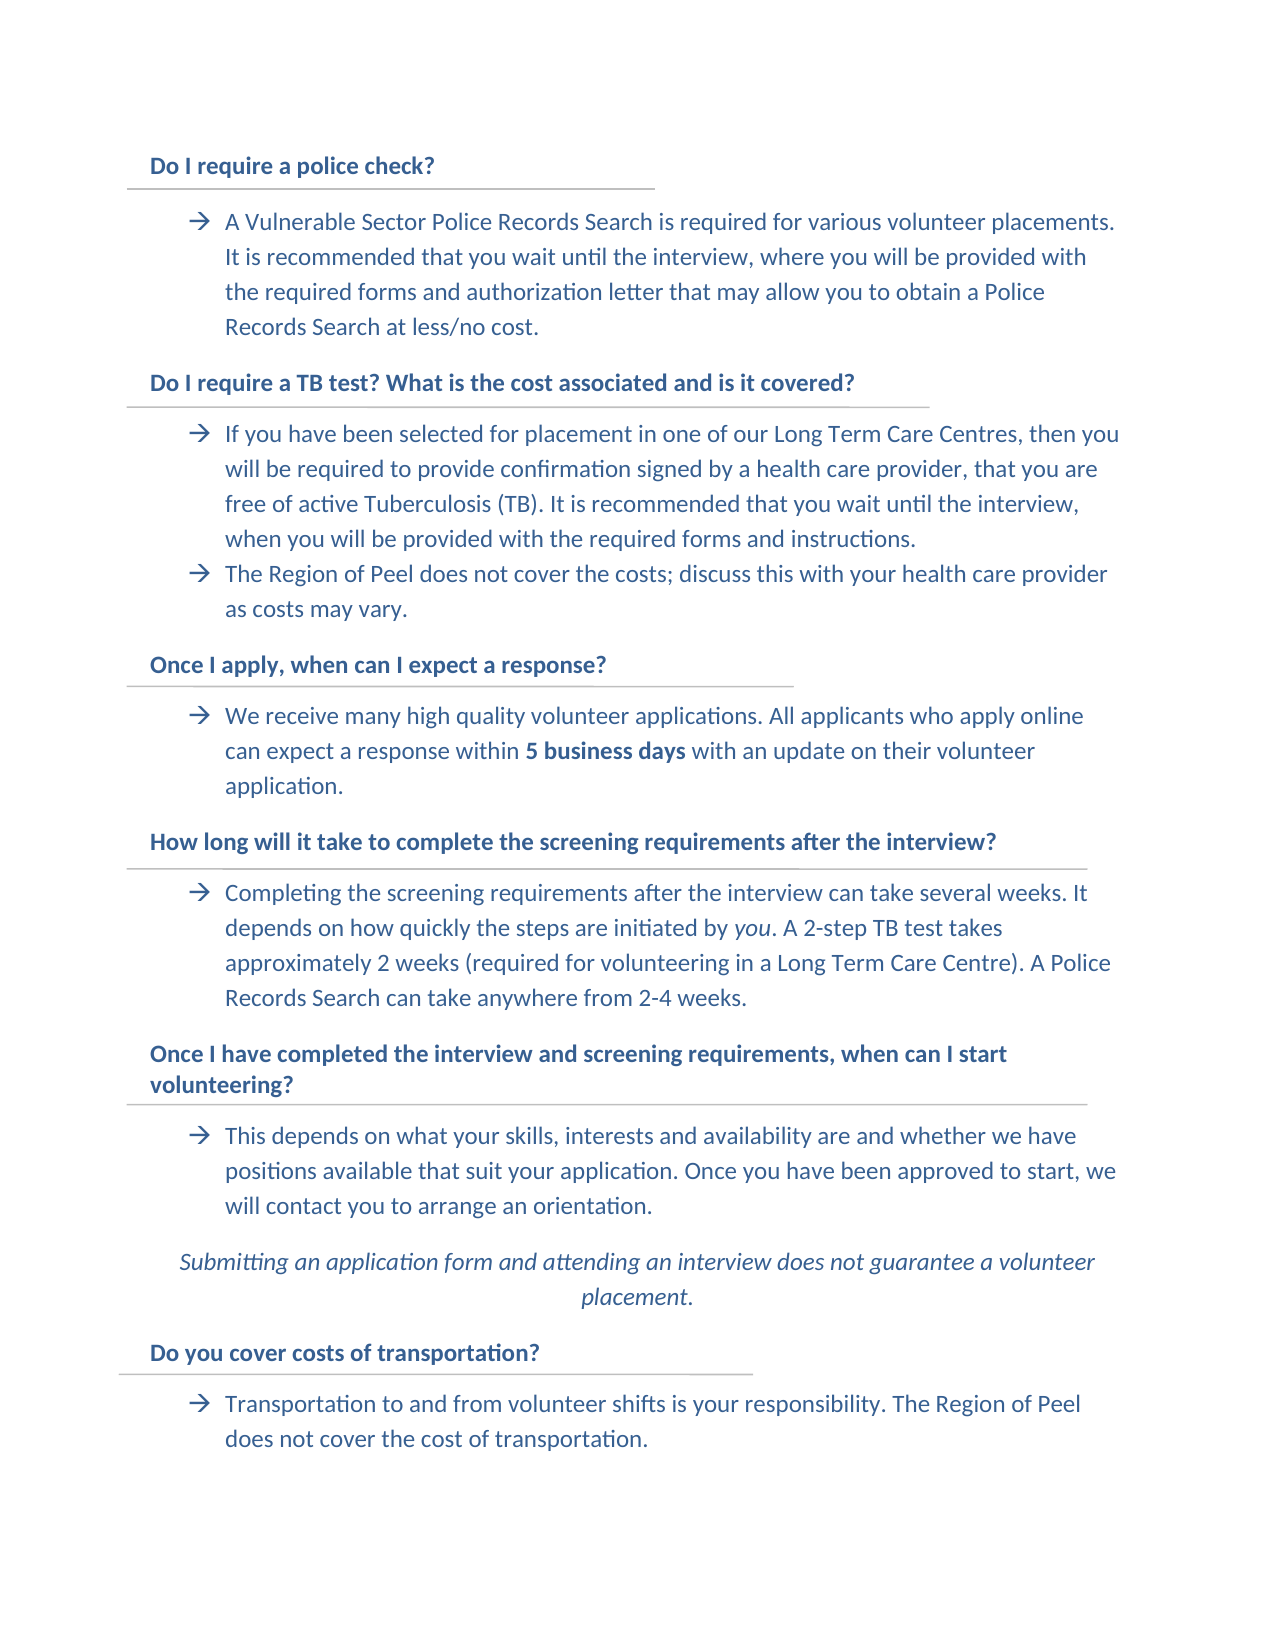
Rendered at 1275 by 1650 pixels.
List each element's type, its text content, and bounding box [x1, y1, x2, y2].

list Transportation to and from volunteer shifts is your responsibility. The Region of Peel does not cover the cost of transportation. [187, 1388, 1125, 1454]
list If you have been selected for placement in one of our Long Term Care Centres, then you will be required to provide confirmation signed by a health care provider, that you are free of active Tuberculosis (TB). It is recommended that you wait until the interview, when you will be provided with the required forms and instructions. [187, 418, 1125, 553]
text Do you cover costs of transportation? [150, 1337, 1125, 1367]
text Submitting an application form and attending an interview does not guarantee a volunteer placement. [150, 1246, 1125, 1311]
list The Region of Peel does not cover the costs; discuss this with your health care provider as costs may vary. [187, 558, 1125, 623]
text Once I apply, when can I expect a response? [150, 649, 1125, 679]
text Do I require a police check? [150, 150, 1125, 181]
text Once I have completed the interview and screening requirements, when can I start volunteering? [150, 1038, 1125, 1099]
list We receive many high quality volunteer applications. All applicants who apply online can expect a response within 5 business days with an update on their volunteer application. [187, 700, 1125, 801]
text Do I require a TB test? What is the cost associated and is it covered? [150, 367, 1125, 397]
list A Vulnerable Sector Police Records Search is required for various volunteer placements. It is recommended that you wait until the interview, where you will be provided with the required forms and authorization letter that may allow you to obtain a Police Records Search at less/no cost. [187, 206, 1125, 341]
text How long will it take to complete the screening requirements after the interview? [150, 826, 1125, 857]
list This depends on what your skills, interests and availability are and whether we have positions available that suit your application. Once you have been approved to start, we will contact you to arrange an orientation. [187, 1120, 1125, 1221]
list Completing the screening requirements after the interview can take several weeks. It depends on how quickly the steps are initiated by you. A 2-step TB test takes approximately 2 weeks (required for volunteering in a Long Term Care Centre). A Police Records Search can take anywhere from 2-4 weeks. [187, 877, 1125, 1013]
